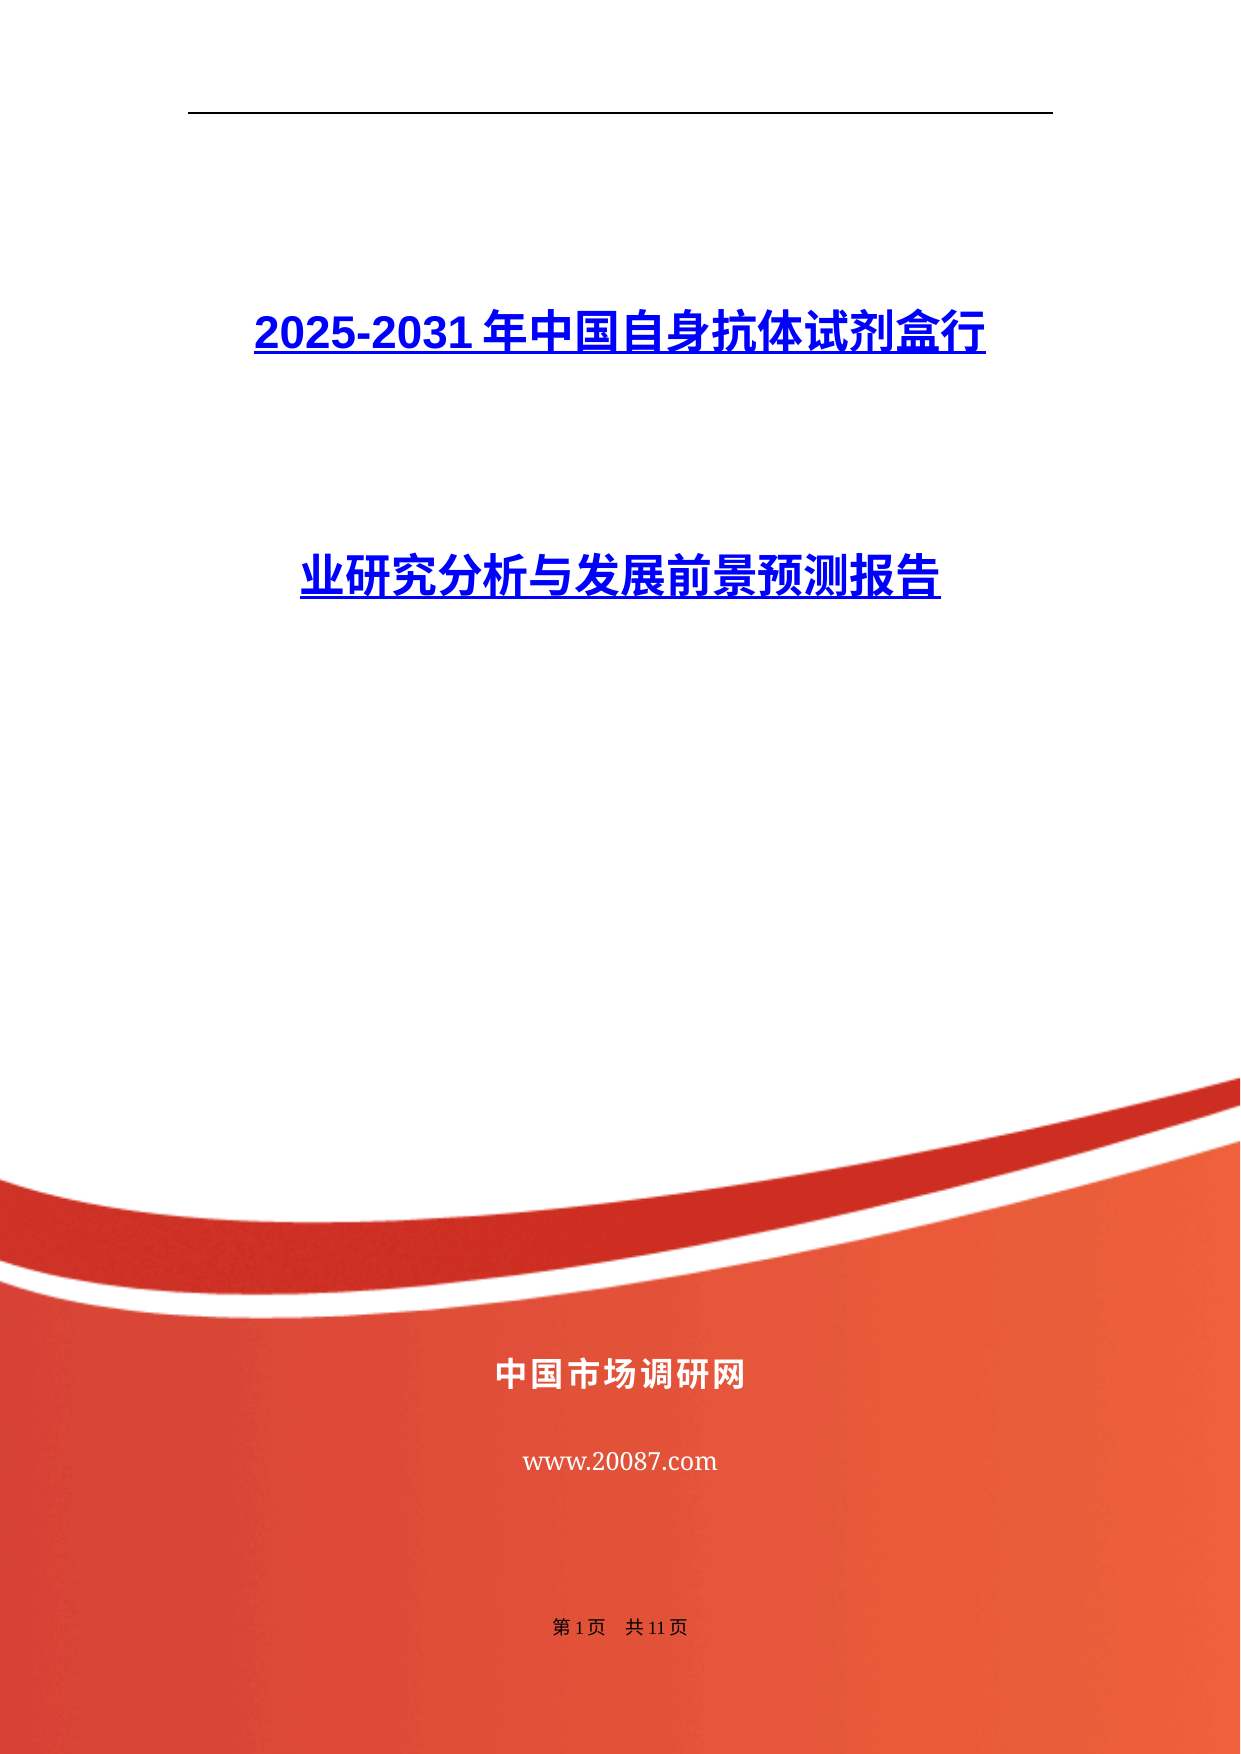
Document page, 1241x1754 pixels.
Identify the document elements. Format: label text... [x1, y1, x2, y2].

subtitle 中国市场调研网 [187, 1339, 1053, 1404]
table_header 2025-2031年中国自身抗体试剂盒行业研究分析与发展前景预测报告 [188, 207, 1053, 773]
picture [0, 1006, 1241, 1754]
text www.20087.com [187, 1428, 1053, 1493]
